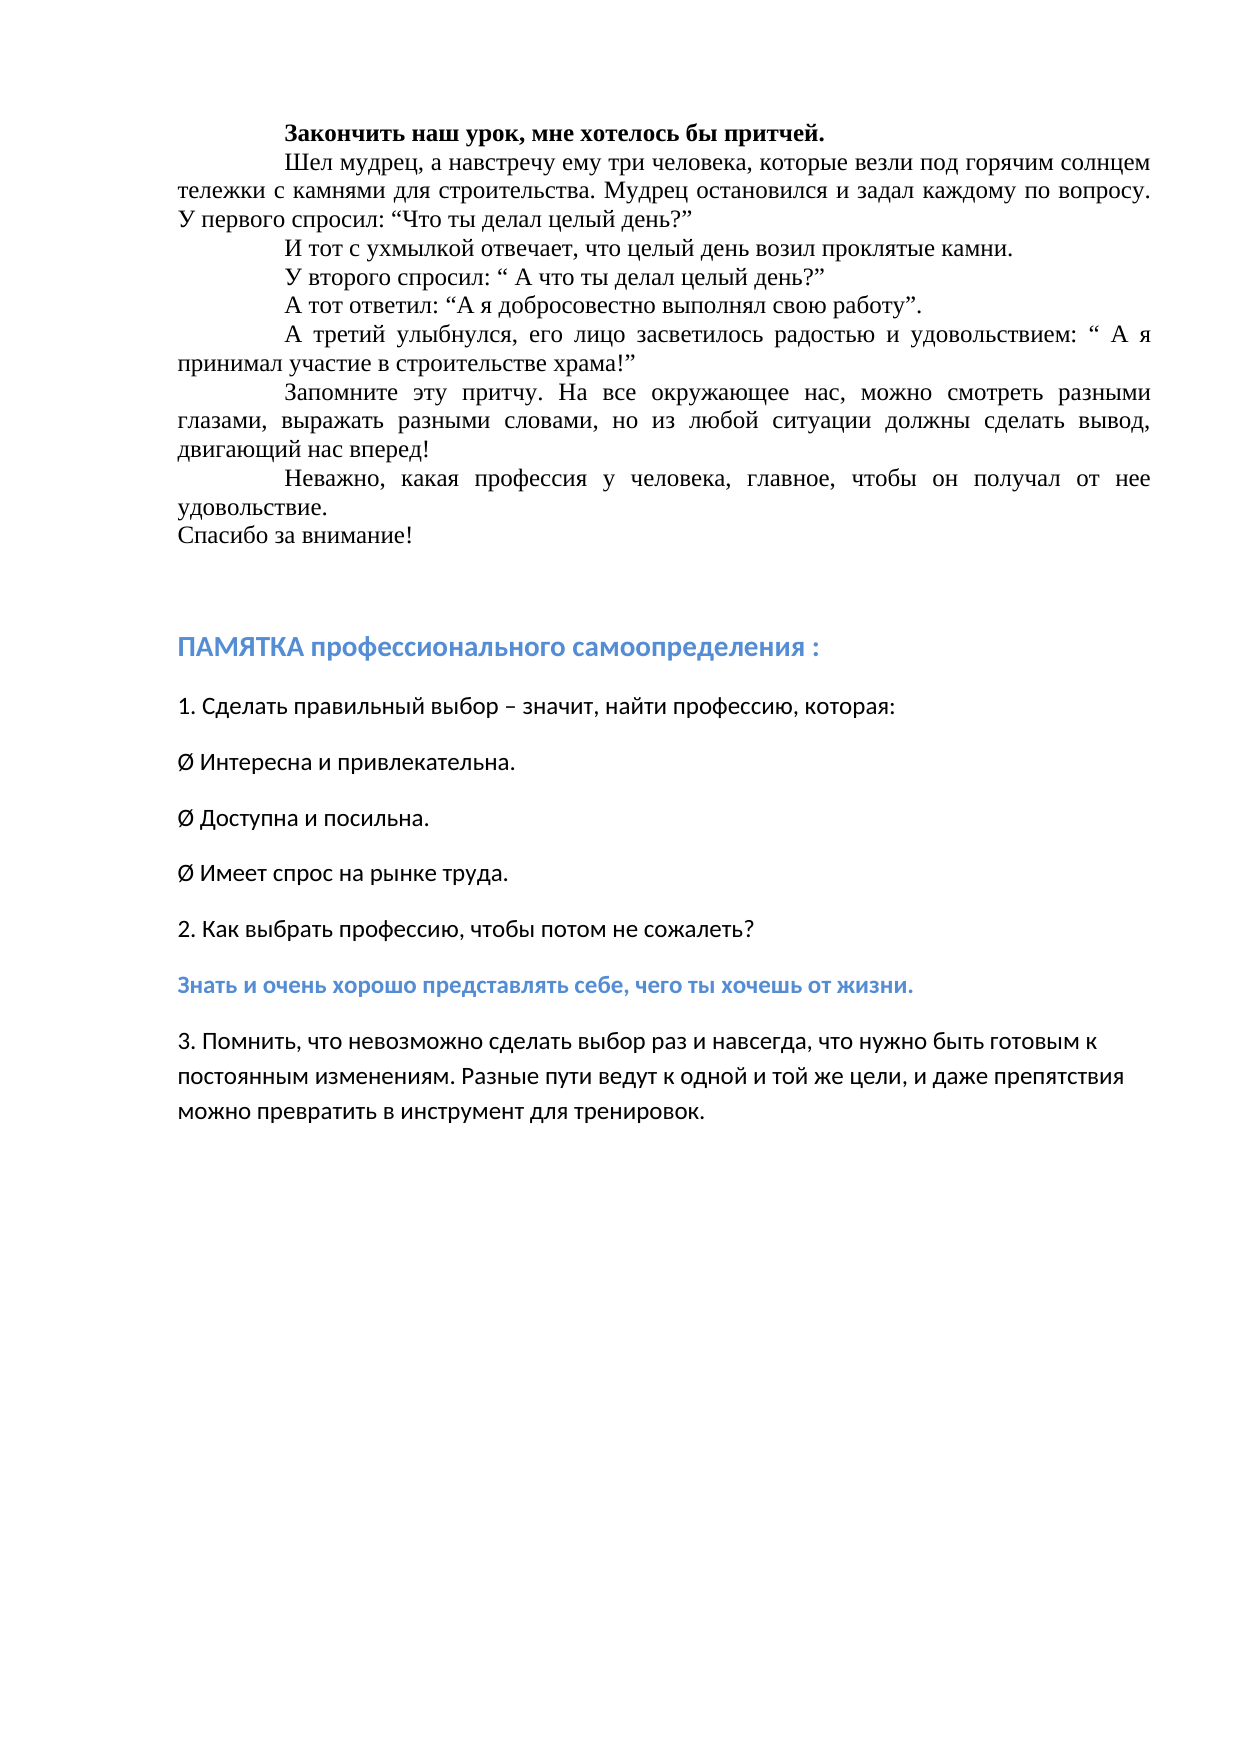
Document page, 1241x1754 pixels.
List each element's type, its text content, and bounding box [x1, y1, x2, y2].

text И тот с ухмылкой отвечает, что целый день возил проклятые камни. [177, 233, 1152, 262]
text А третий улыбнулся, его лицо засветилось радостью и удовольствием: “ А я принимал участие в строительстве храма!” [177, 319, 1152, 377]
text Ø Интересна и привлекательна. [177, 746, 1152, 776]
text ПАМЯТКА профессионального самоопределения : [177, 628, 1152, 664]
text Спасибо за внимание! [177, 521, 1152, 549]
text Ø Доступна и посильна. [177, 802, 1152, 832]
text 1. Сделать правильный выбор – значит, найти профессию, которая: [177, 690, 1152, 721]
text Запомните эту притчу. На все окружающее нас, можно смотреть разными глазами, выражать разными словами, но из любой ситуации должны сделать вывод, двигающий нас вперед! [177, 377, 1152, 463]
text 2. Как выбрать профессию, чтобы потом не сожалеть? [177, 913, 1152, 944]
text Неважно, какая профессия у человека, главное, чтобы он получал от нее удовольствие. [177, 463, 1152, 521]
text А тот ответил: “А я добросовестно выполнял свою работу”. [177, 291, 1152, 319]
text Шел мудрец, а навстречу ему три человека, которые везли под горячим солнцем тележки с камнями для строительства. Мудрец остановился и задал каждому по вопросу. У первого спросил: “Что ты делал целый день?” [177, 147, 1152, 233]
text Ø Имеет спрос на рынке труда. [177, 858, 1152, 888]
text Закончить наш урок, мне хотелось бы притчей. [177, 118, 1152, 147]
text У второго спросил: “ А что ты делал целый день?” [177, 262, 1152, 291]
text 3. Помнить, что невозможно сделать выбор раз и навсегда, что нужно быть готовым к постоянным изменениям. Разные пути ведут к одной и той же цели, и даже препятствия можно превратить в инструмент для тренировок. [177, 1025, 1152, 1126]
text Знать и очень хорошо представлять себе, чего ты хочешь от жизни. [177, 969, 1152, 1000]
